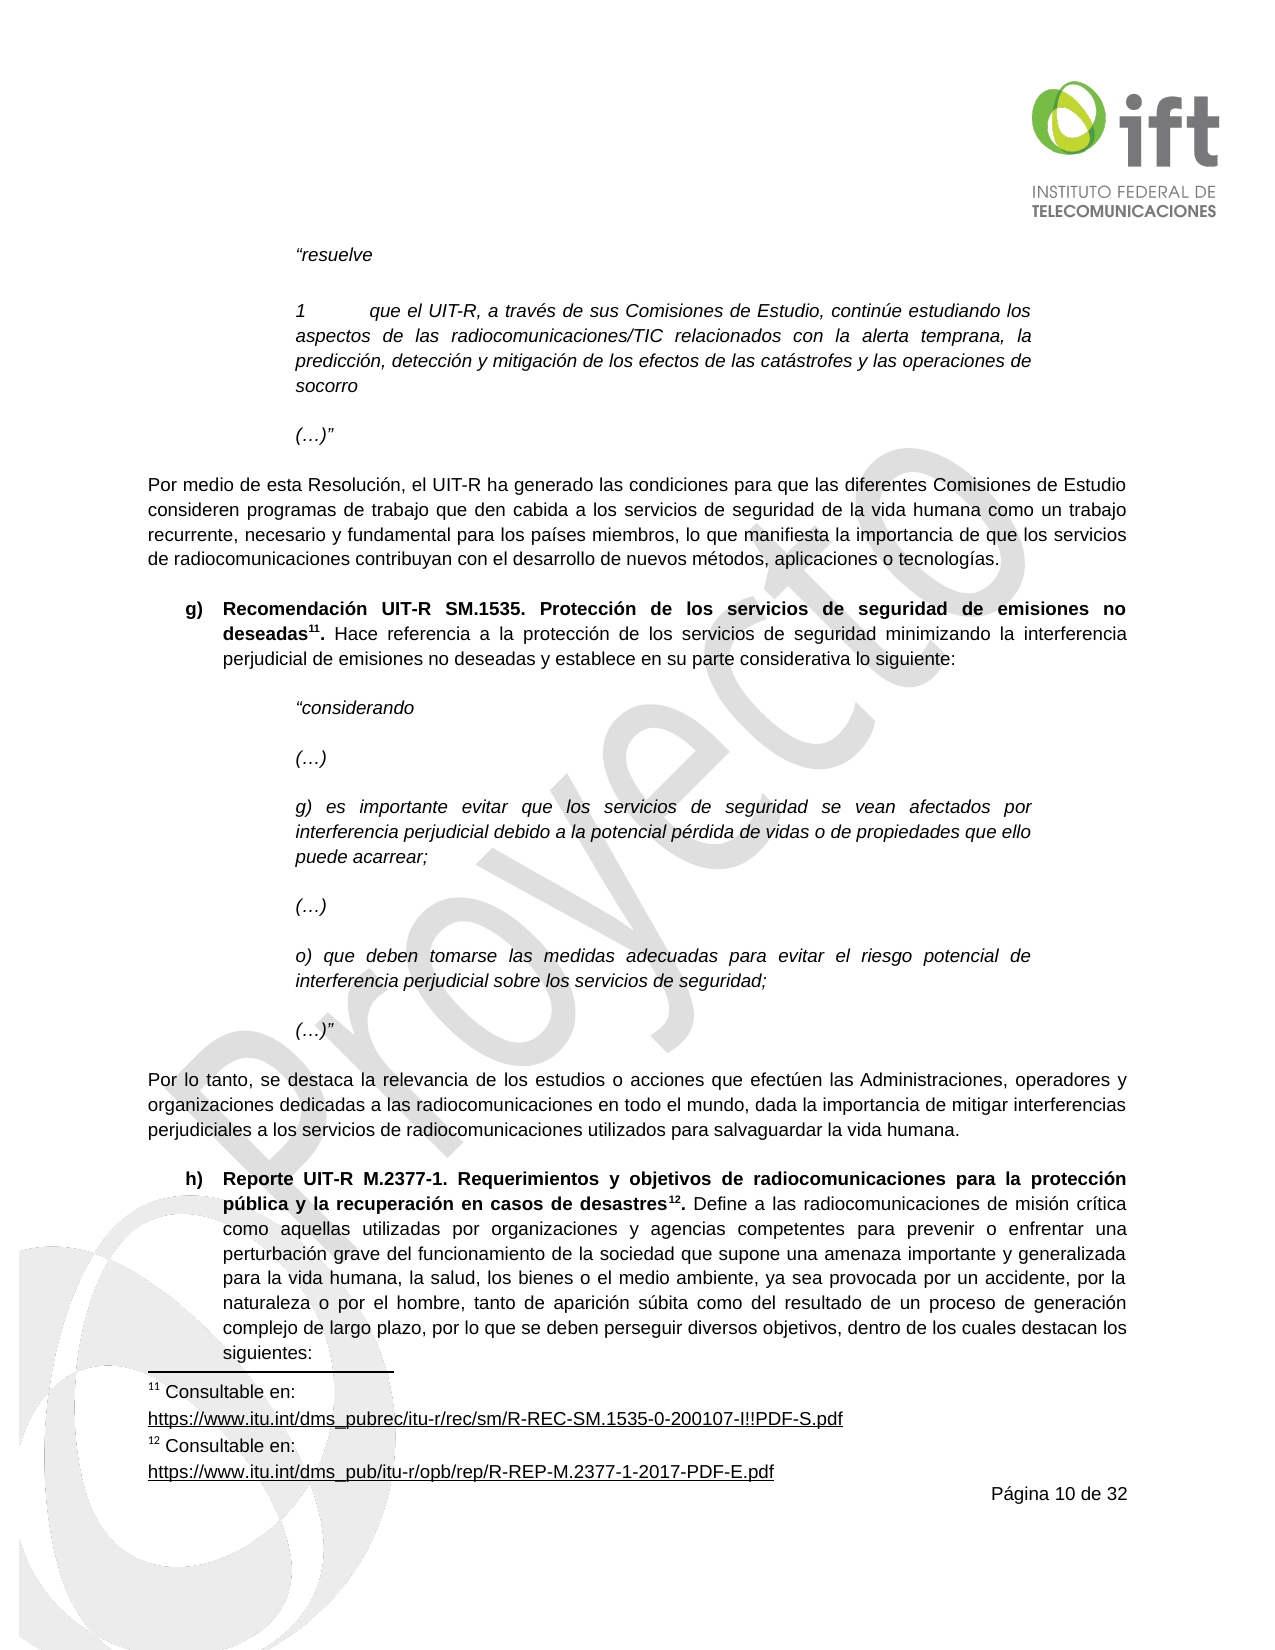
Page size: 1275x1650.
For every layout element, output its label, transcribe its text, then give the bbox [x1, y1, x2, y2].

text 1 que el UIT-R, a través de sus Comisiones de Estudio, continúe estudiando los aspectos de las radiocomunicaciones/TIC relacionados con la alerta temprana, la predicción, detección y mitigación de los efectos de las catástrofes y las operaciones de socorro [295, 300, 1034, 396]
text (…) [295, 895, 1034, 917]
text “resuelve [295, 243, 1034, 265]
text (…) [295, 747, 1034, 768]
text Por medio de esta Resolución, el UIT-R ha generado las condiciones para que las diferentes Comisiones de Estudio consideren programas de trabajo que den cabida a los servicios de seguridad de la vida humana como un trabajo recurrente, necesario y fundamental para los países miembros, lo que manifiesta la importancia de que los servicios de radiocomunicaciones contribuyan con el desarrollo de nuevos métodos, aplicaciones o tecnologías. [148, 474, 1127, 570]
list Reporte UIT-R M.2377-1. Requerimientos y objetivos de radiocomunicaciones para la protección pública y la recuperación en casos de desastres. Define a las radiocomunicaciones de misión crítica como aquellas utilizadas por organizaciones y agencias competentes para prevenir o enfrentar una perturbación grave del funcionamiento de la sociedad que supone una amenaza importante y generalizada para la vida humana, la salud, los bienes o el medio ambiente, ya sea provocada por un accidente, por la naturaleza o por el hombre, tanto de aparición súbita como del resultado de un proceso de generación complejo de largo plazo, por lo que se deben perseguir diversos objetivos, dentro de los cuales destacan los siguientes: [185, 1168, 1127, 1363]
text g) es importante evitar que los servicios de seguridad se vean afectados por interferencia perjudicial debido a la potencial pérdida de vidas o de propiedades que ello puede acarrear; [295, 796, 1034, 867]
text o) que deben tomarse las medidas adecuadas para evitar el riesgo potencial de interferencia perjudicial sobre los servicios de seguridad; [295, 945, 1034, 991]
text “considerando [295, 697, 1034, 718]
text (…)” [295, 1019, 1127, 1041]
text Por lo tanto, se destaca la relevancia de los estudios o acciones que efectúen las Administraciones, operadores y organizaciones dedicadas a las radiocomunicaciones en todo el mundo, dada la importancia de mitigar interferencias perjudiciales a los servicios de radiocomunicaciones utilizados para salvaguardar la vida humana. [148, 1069, 1127, 1140]
picture [19, 0, 1275, 1650]
text (…)” [295, 424, 1034, 446]
list Recomendación UIT-R SM.1535. Protección de los servicios de seguridad de emisiones no deseadas. Hace referencia a la protección de los servicios de seguridad minimizando la interferencia perjudicial de emisiones no deseadas y establece en su parte considerativa lo siguiente: [185, 598, 1127, 669]
